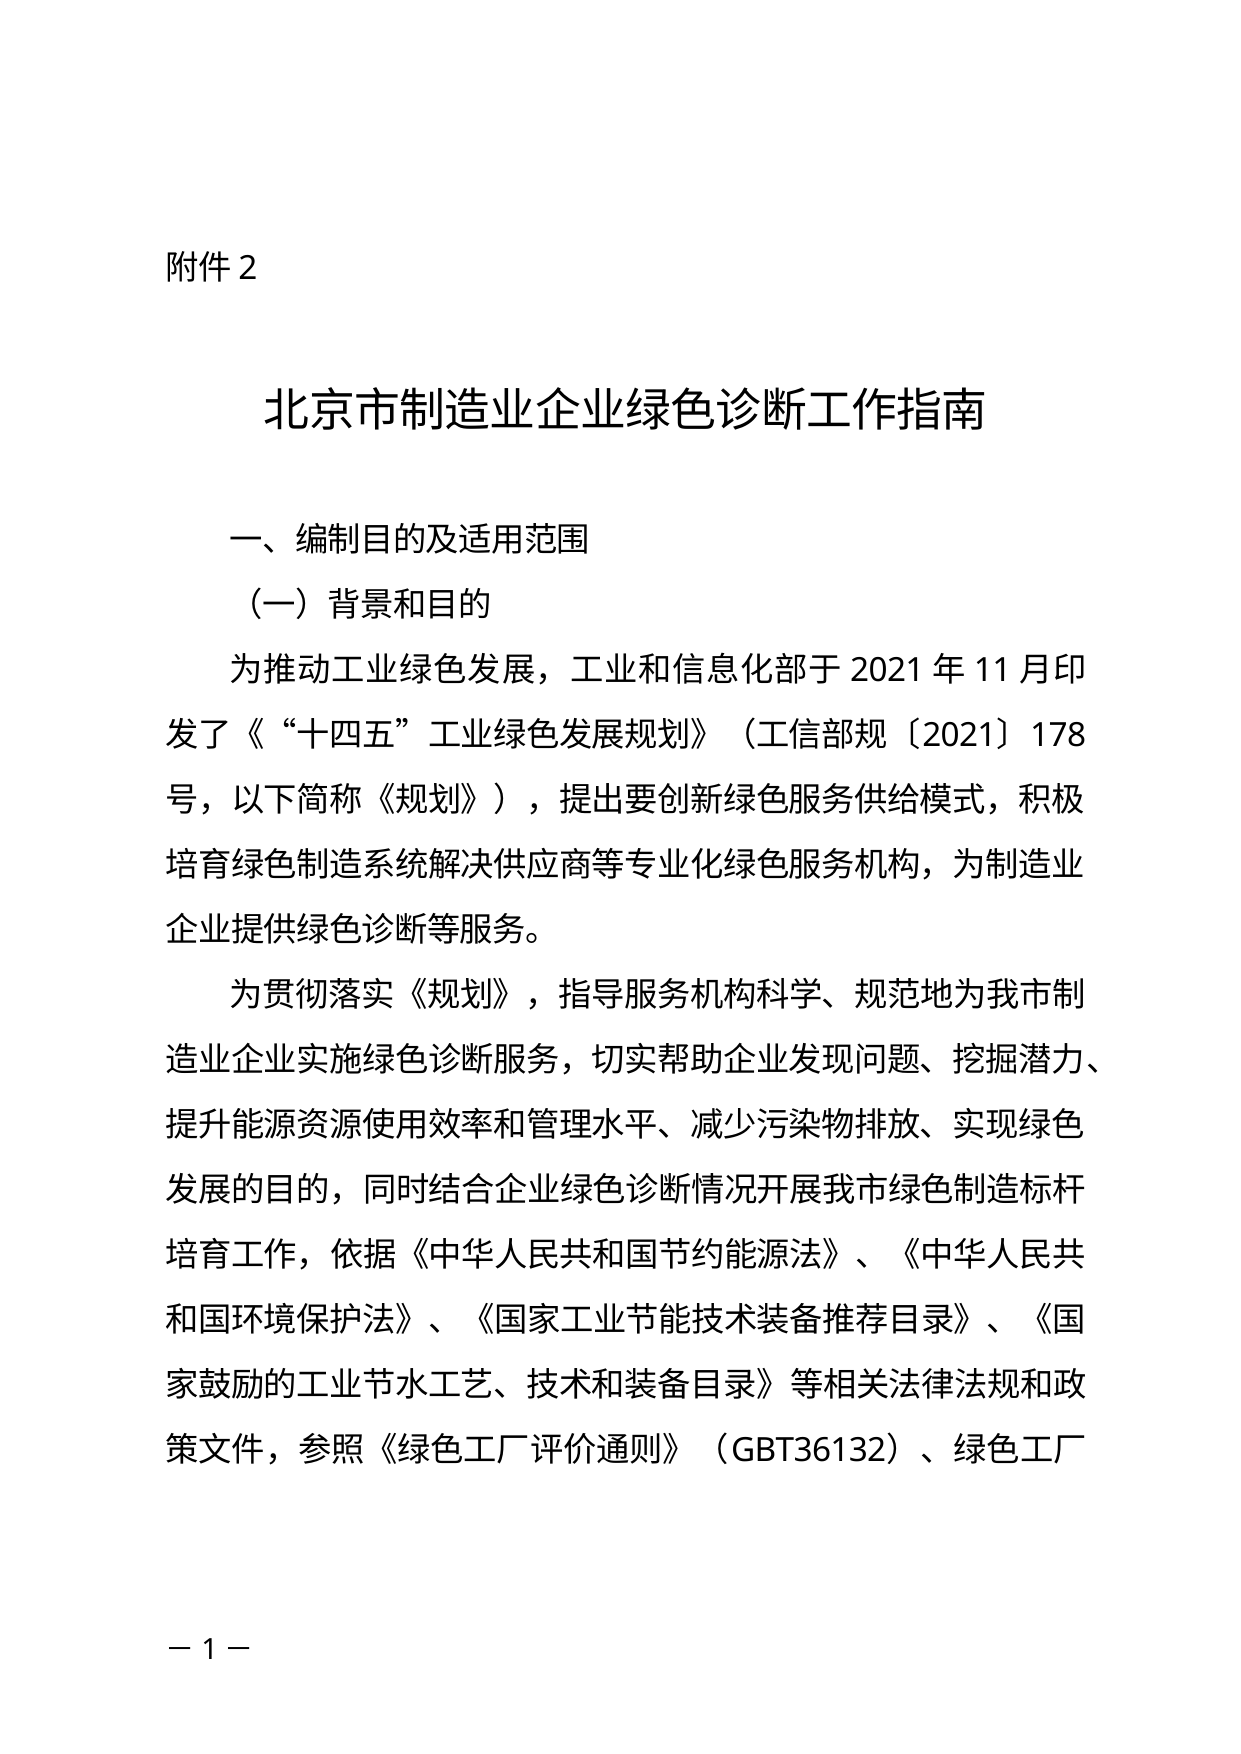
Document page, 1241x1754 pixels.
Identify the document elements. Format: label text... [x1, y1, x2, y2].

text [165, 960, 1087, 1480]
text 为推动工业绿色发展，工业和信息化部于2021年11月印发了《“十四五”工业绿色发展规划》（工信部规〔2021〕178号，以下简称《规划》），提出要创新绿色服务供给模式，积极培育绿色制造系统解决供应商等专业化绿色服务机构，为制造业企业提供绿色诊断等服务。 [165, 635, 1087, 960]
text 北京市制造业企业绿色诊断工作指南 [165, 373, 1087, 440]
text 附件2 [165, 233, 1087, 298]
text （一）背景和目的 [165, 570, 1087, 635]
text 一、编制目的及适用范围 [165, 505, 1087, 570]
